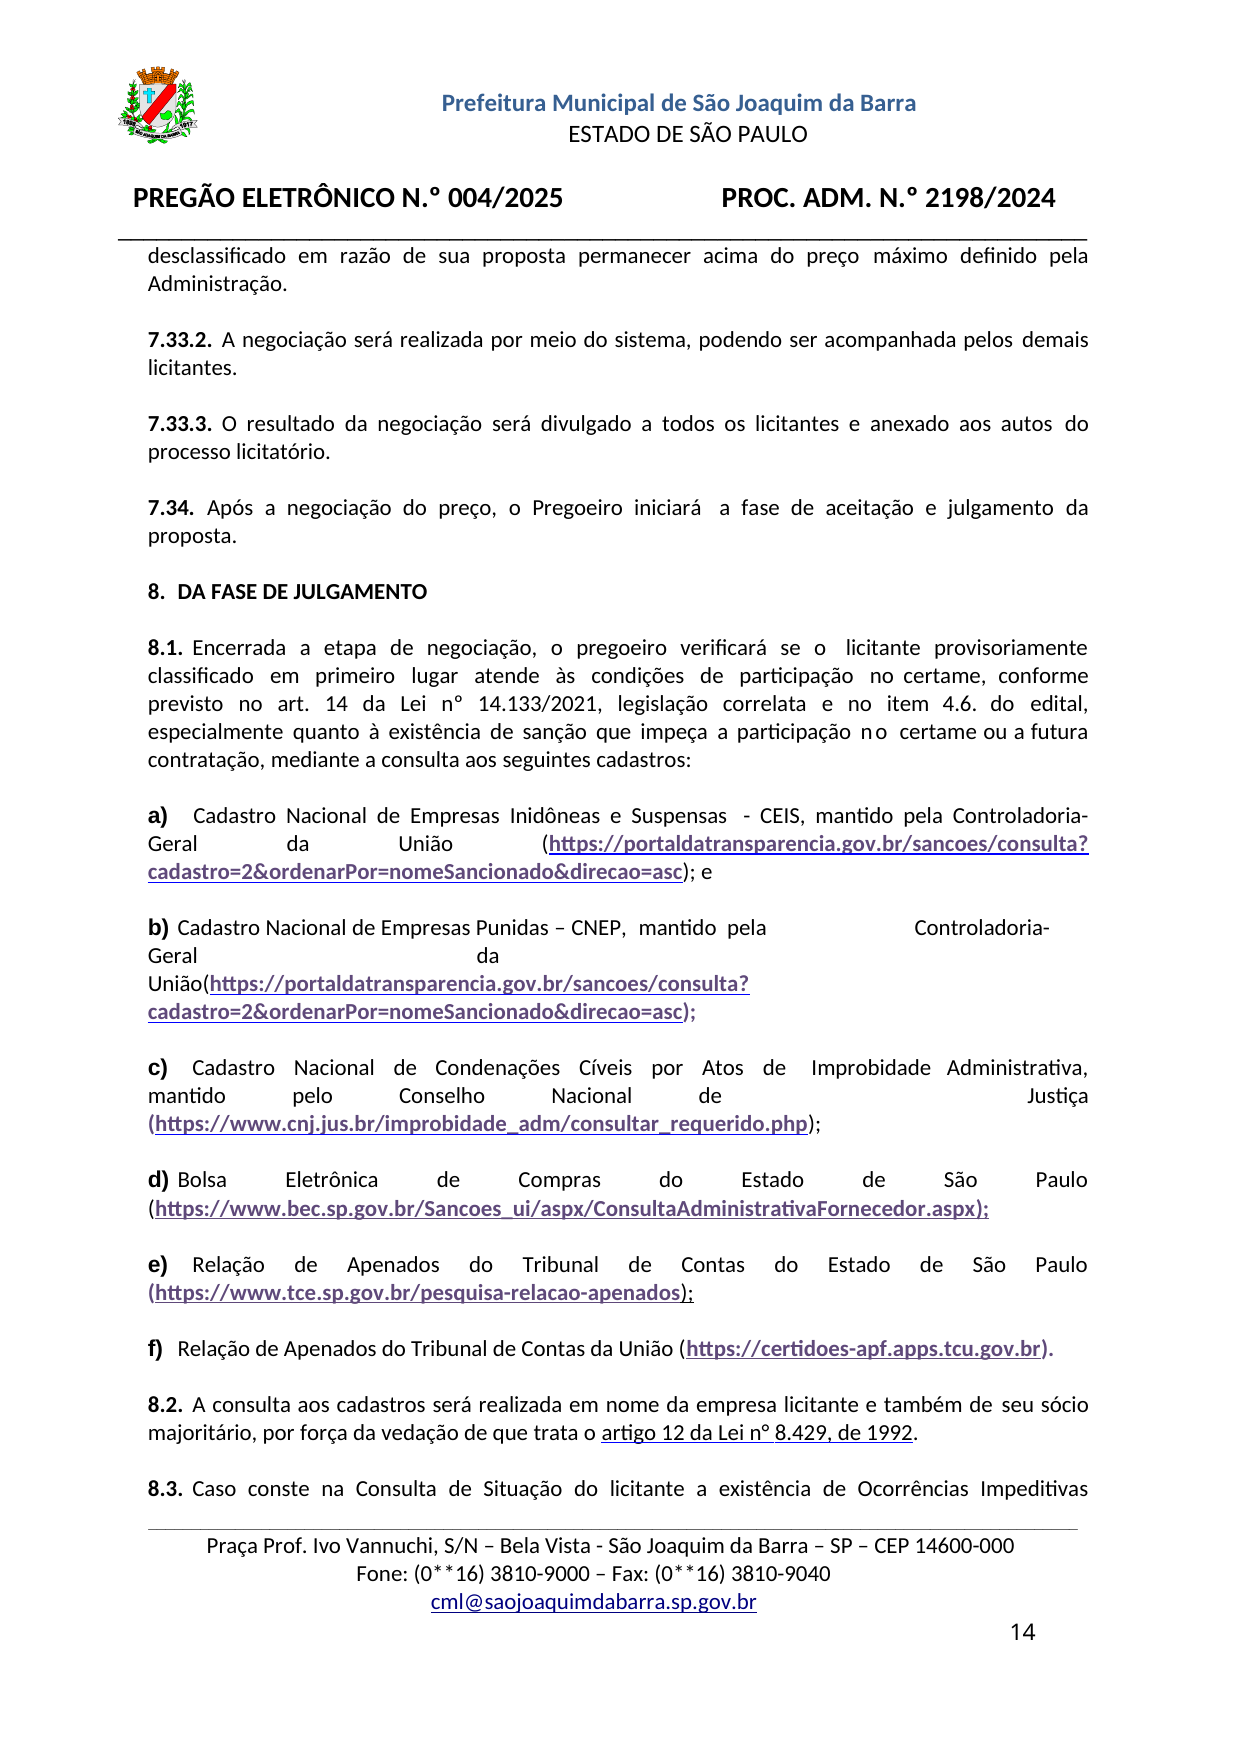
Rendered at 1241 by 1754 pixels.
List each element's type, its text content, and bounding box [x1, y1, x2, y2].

list A consulta aos cadastros será realizada em nome da empresa licitante e também de seu sócio majoritário, por força da vedação de que trata o artigo 12 da Lei n° 8.429, de 1992. [148, 1390, 1089, 1446]
list Bolsa Eletrônica de Compras do Estado de São Paulo (https://www.bec.sp.gov.br/Sancoes_ui/aspx/ConsultaAdministrativaFornecedor.aspx); [148, 1166, 1089, 1222]
list A negociação será realizada por meio do sistema, podendo ser acompanhada pelos demais licitantes. [148, 325, 1089, 381]
list Relação de Apenados do Tribunal de Contas do Estado de São Paulo (https://www.tce.sp.gov.br/pesquisa-relacao-apenados); [148, 1250, 1089, 1306]
list Cadastro Nacional de Empresas Punidas – CNEP, mantido pela Controladoria-Geral da União(https://portaldatransparencia.gov.br/sancoes/consulta?cadastro=2&ordenarPor=nomeSancionado&direcao=asc); [148, 913, 1089, 1026]
list Cadastro Nacional de Condenações Cíveis por Atos de Improbidade Administrativa, mantido pelo Conselho Nacional de Justiça (https://www.cnj.jus.br/improbidade_adm/consultar_requerido.php); [148, 1053, 1089, 1138]
subtitle DA FASE DE JULGAMENTO [148, 577, 1036, 605]
list Após a negociação do preço, o Pregoeiro iniciará a fase de aceitação e julgamento da proposta. [148, 493, 1089, 549]
list Encerrada a etapa de negociação, o pregoeiro verificará se o licitante provisoriamente classificado em primeiro lugar atende às condições de participação no certame, conforme previsto no art. 14 da Lei nº 14.133/2021, legislação correlata e no item 4.6. do edital, especialmente quanto à existência de sanção que impeça a participação no certame ou a futura contratação, mediante a consulta aos seguintes cadastros: [148, 633, 1089, 773]
list O resultado da negociação será divulgado a todos os licitantes e anexado aos autos do processo licitatório. [148, 409, 1089, 465]
list Cadastro Nacional de Empresas Inidôneas e Suspensas - CEIS, mantido pela Controladoria-Geral da União (https://portaldatransparencia.gov.br/sancoes/consulta?cadastro=2&ordenarPor=nomeSancionado&direcao=asc); e [148, 801, 1089, 885]
list Relação de Apenados do Tribunal de Contas da União (https://certidoes-apf.apps.tcu.gov.br). [148, 1334, 1089, 1362]
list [148, 241, 1089, 297]
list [148, 1474, 1089, 1502]
